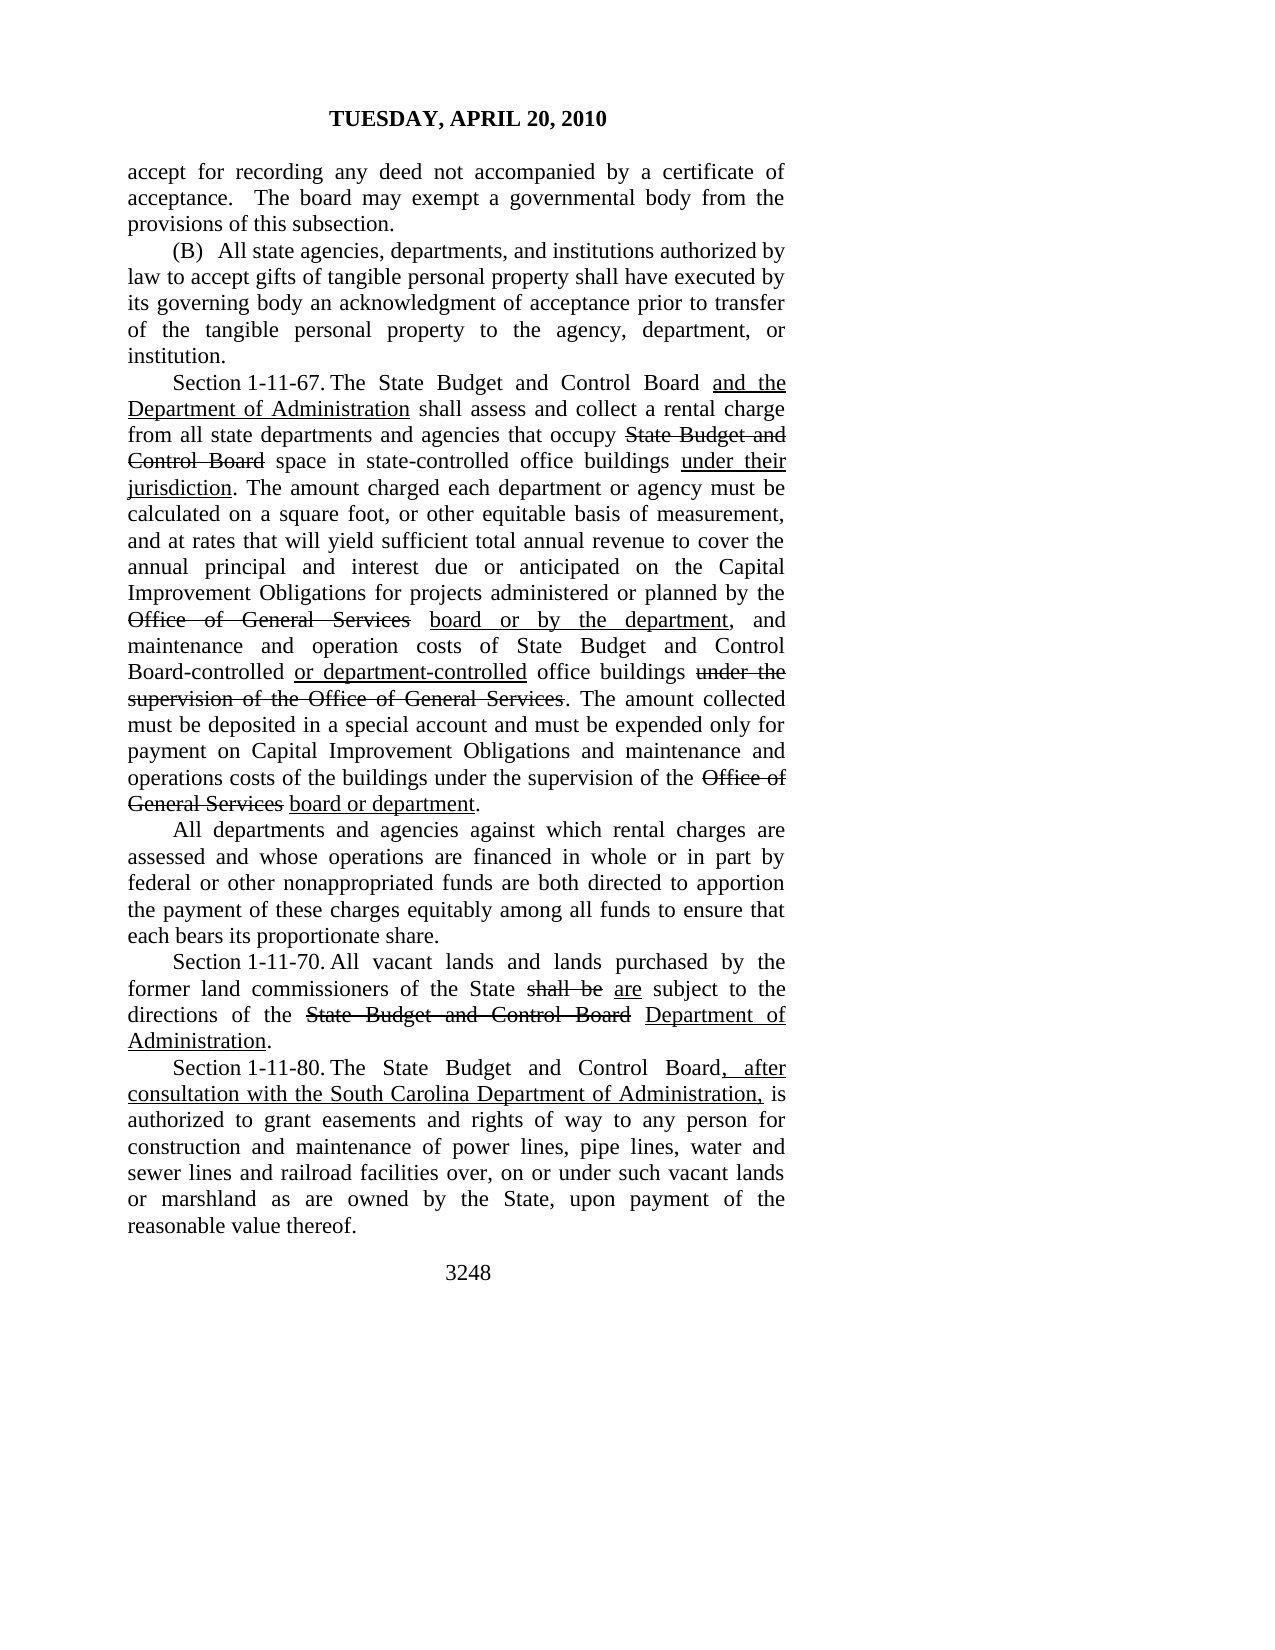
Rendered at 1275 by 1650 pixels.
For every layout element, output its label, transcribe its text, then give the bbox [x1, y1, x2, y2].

text Section 1-11-67. The State Budget and Control Board and the Department of Administration shall assess and collect a rental charge from all state departments and agencies that occupy State Budget and Control Board space in state-controlled office buildings under their jurisdiction. The amount charged each department or agency must be calculated on a square foot, or other equitable basis of measurement, and at rates that will yield sufficient total annual revenue to cover the annual principal and interest due or anticipated on the Capital Improvement Obligations for projects administered or planned by the Office of General Services board or by the department, and maintenance and operation costs of State Budget and Control Board-controlled or department-controlled office buildings under the supervision of the Office of General Services. The amount collected must be deposited in a special account and must be expended only for payment on Capital Improvement Obligations and maintenance and operations costs of the buildings under the supervision of the Office of General Services board or department. [127, 368, 786, 817]
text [127, 158, 786, 237]
text Section 1-11-80. The State Budget and Control Board, after consultation with the South Carolina Department of Administration, is authorized to grant easements and rights of way to any person for construction and maintenance of power lines, pipe lines, water and sewer lines and railroad facilities over, on or under such vacant lands or marshland as are owned by the State, upon payment of the reasonable value thereof. [127, 1054, 786, 1238]
text (B) All state agencies, departments, and institutions authorized by law to accept gifts of tangible personal property shall have executed by its governing body an acknowledgment of acceptance prior to transfer of the tangible personal property to the agency, department, or institution. [127, 237, 786, 368]
text All departments and agencies against which rental charges are assessed and whose operations are financed in whole or in part by federal or other nonappropriated funds are both directed to apportion the payment of these charges equitably among all funds to ensure that each bears its proportionate share. [127, 817, 786, 948]
text Section 1-11-70. All vacant lands and lands purchased by the former land commissioners of the State shall be are subject to the directions of the State Budget and Control Board Department of Administration. [127, 948, 786, 1054]
